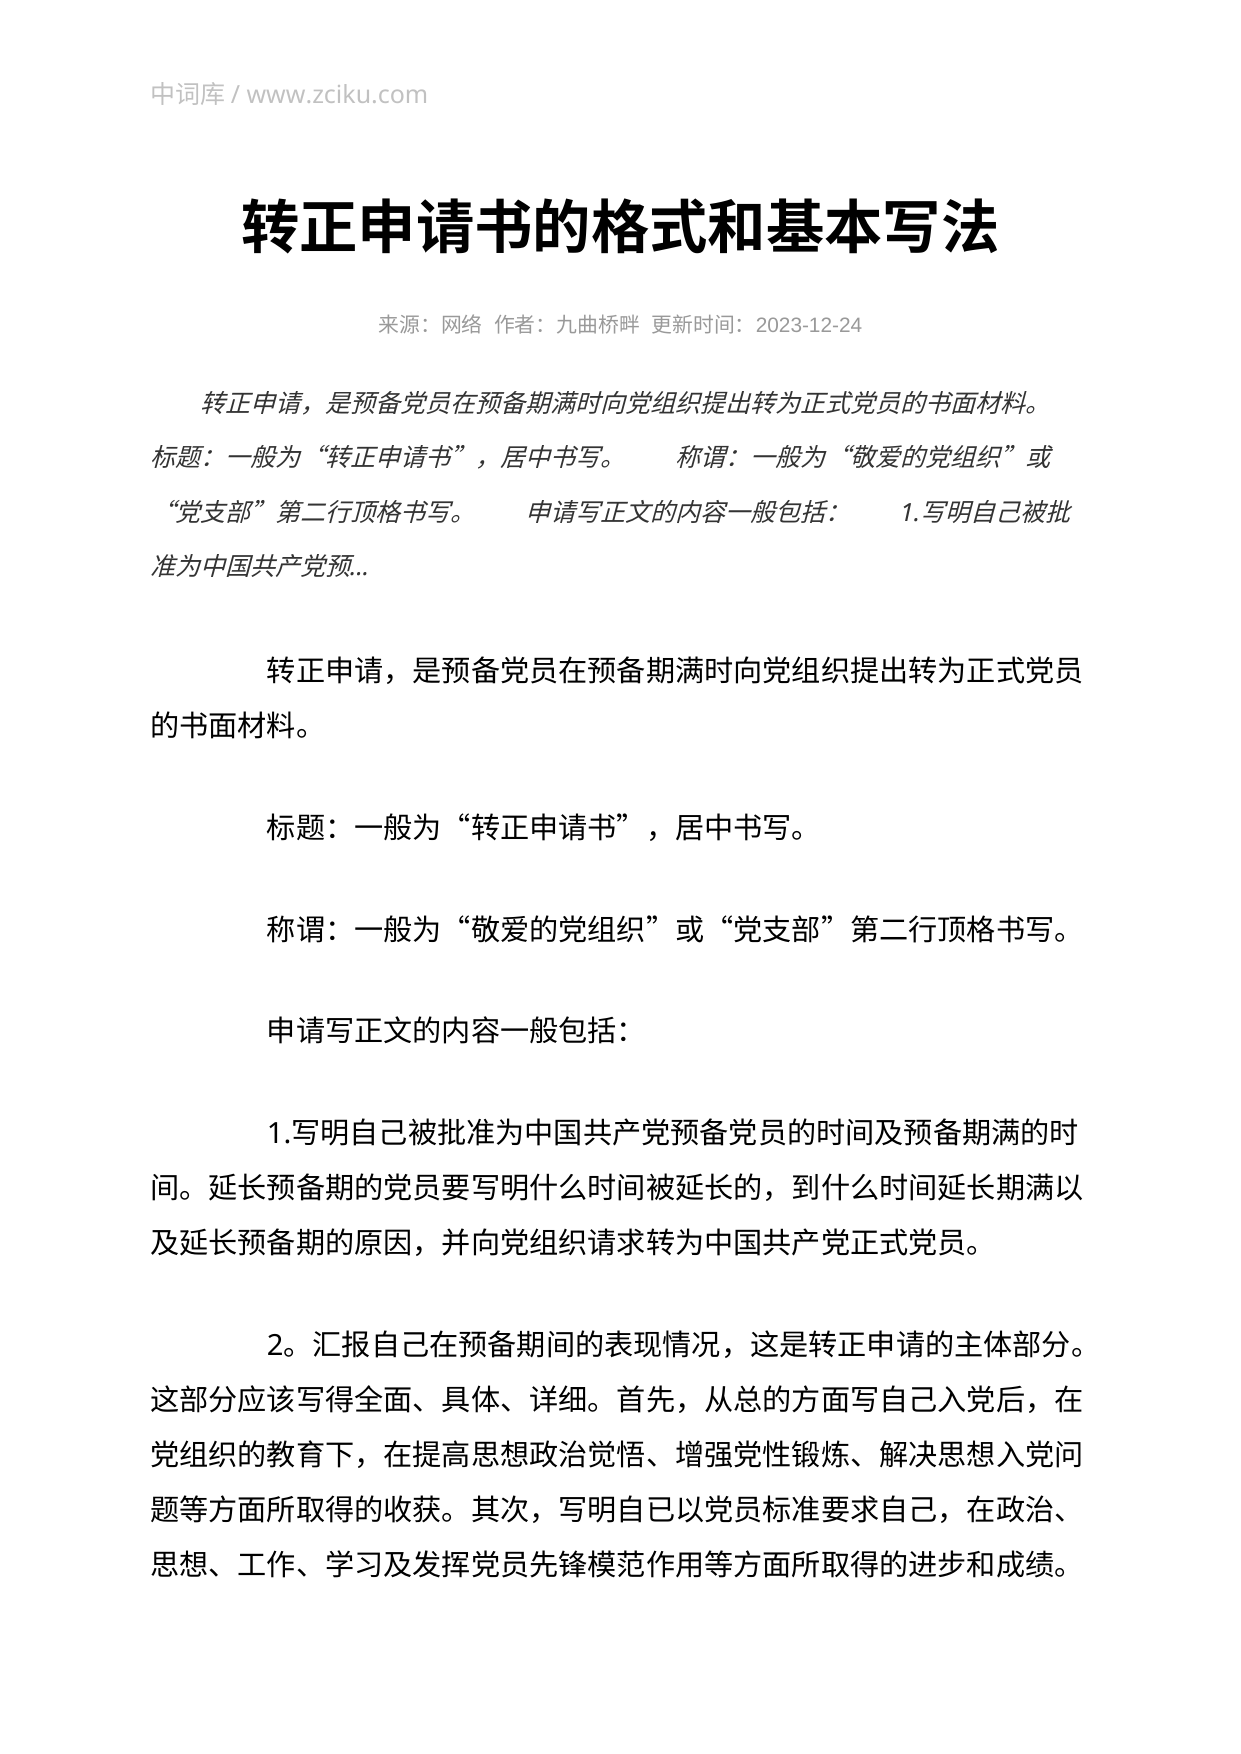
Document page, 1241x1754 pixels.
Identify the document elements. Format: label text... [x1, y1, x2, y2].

text 标题：一般为“转正申请书”，居中书写。 [150, 804, 1090, 847]
text 转正申请，是预备党员在预备期满时向党组织提出转为正式党员的书面材料。 [150, 648, 1090, 745]
text 来源：网络 作者：九曲桥畔 更新时间：2023-12-24 [150, 313, 1090, 337]
text 申请写正文的内容一般包括： [150, 1008, 1090, 1050]
text 称谓：一般为“敬爱的党组织”或“党支部”第二行顶格书写。 [150, 906, 1090, 948]
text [150, 1321, 1090, 1583]
text 转正申请，是预备党员在预备期满时向党组织提出转为正式党员的书面材料。 标题：一般为“转正申请书”，居中书写。 称谓：一般为“敬爱的党组织”或“党支部”第二行顶格书写。 申请写正文的内容一般包括： 1.写明自己被批准为中国共产党预... [150, 383, 1090, 583]
subtitle 转正申请书的格式和基本写法 [150, 181, 1090, 266]
text 1.写明自己被批准为中国共产党预备党员的时间及预备期满的时间。延长预备期的党员要写明什么时间被延长的，到什么时间延长期满以及延长预备期的原因，并向党组织请求转为中国共产党正式党员。 [150, 1110, 1090, 1262]
